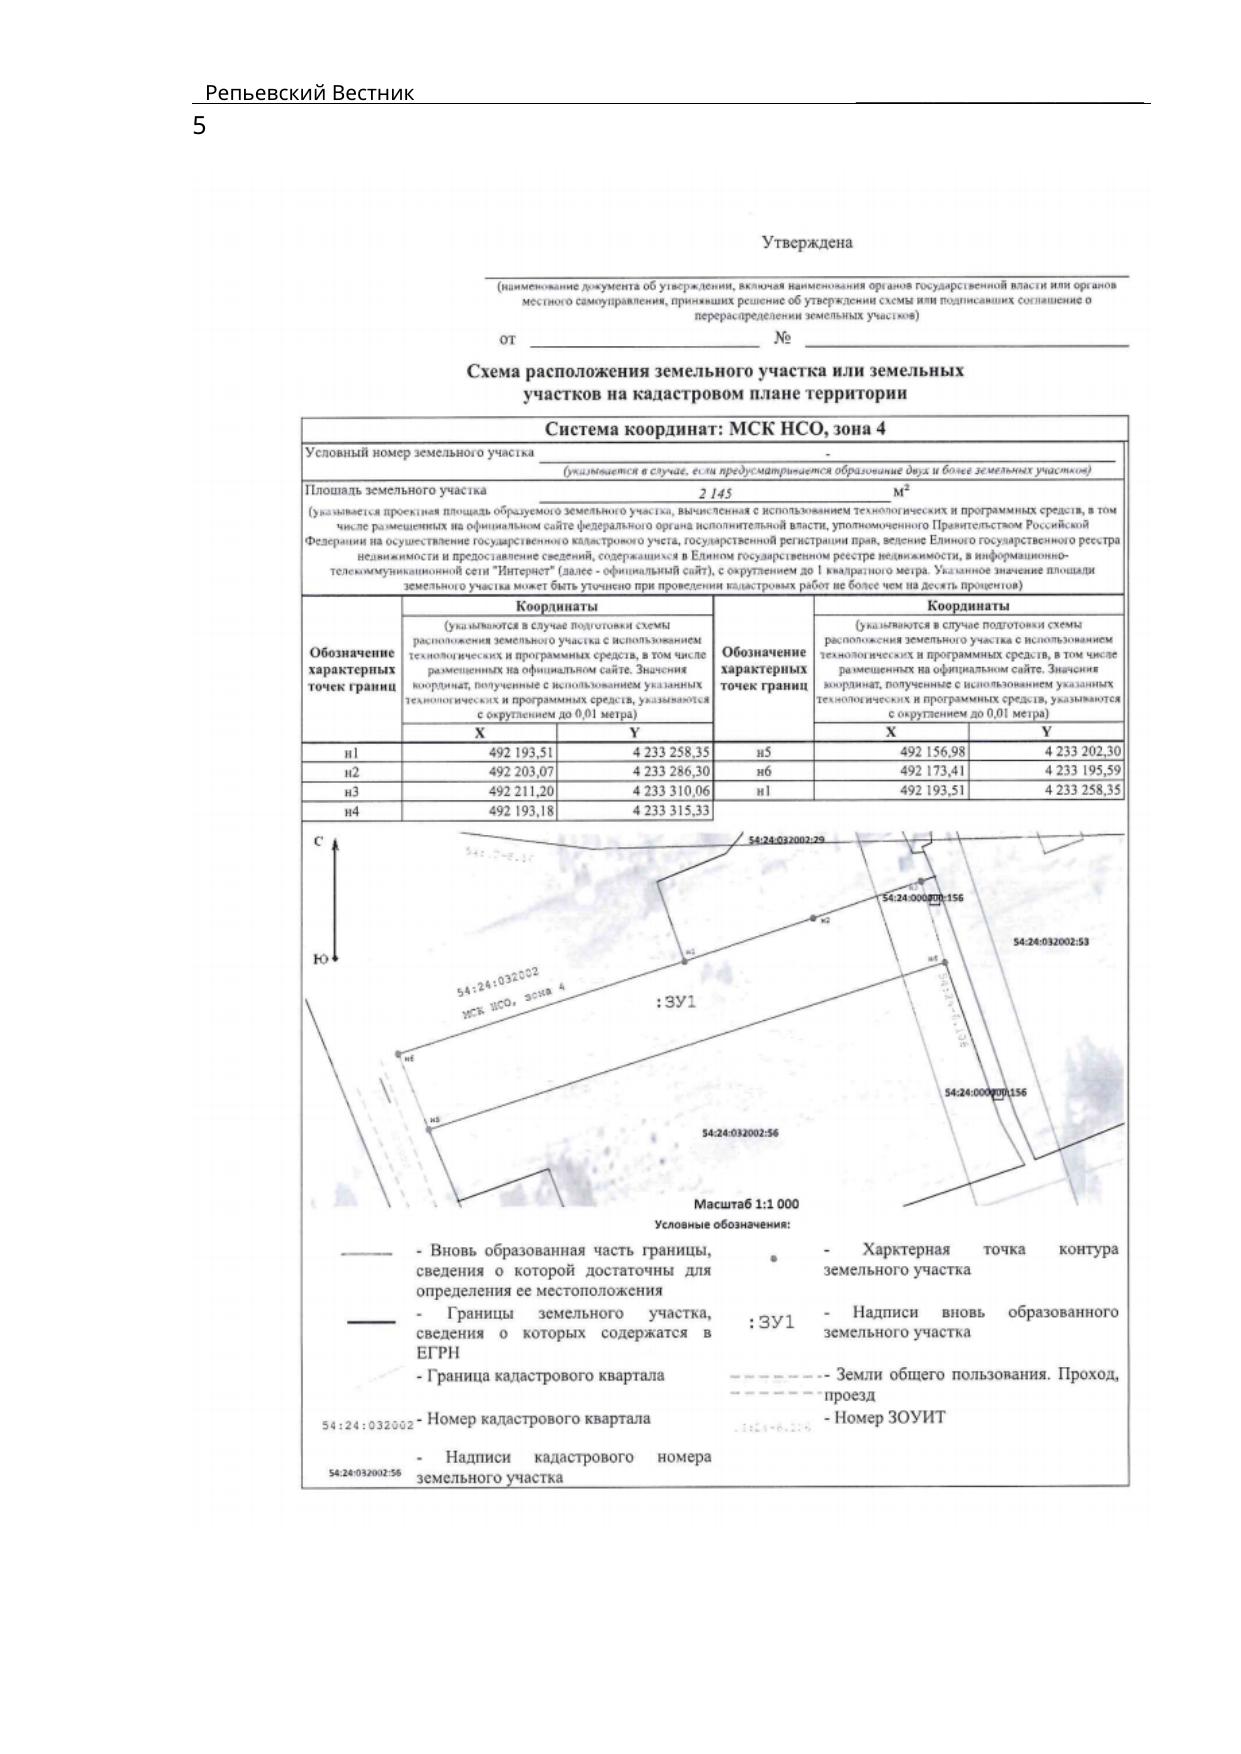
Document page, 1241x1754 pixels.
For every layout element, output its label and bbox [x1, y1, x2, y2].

picture [192, 170, 1152, 1529]
